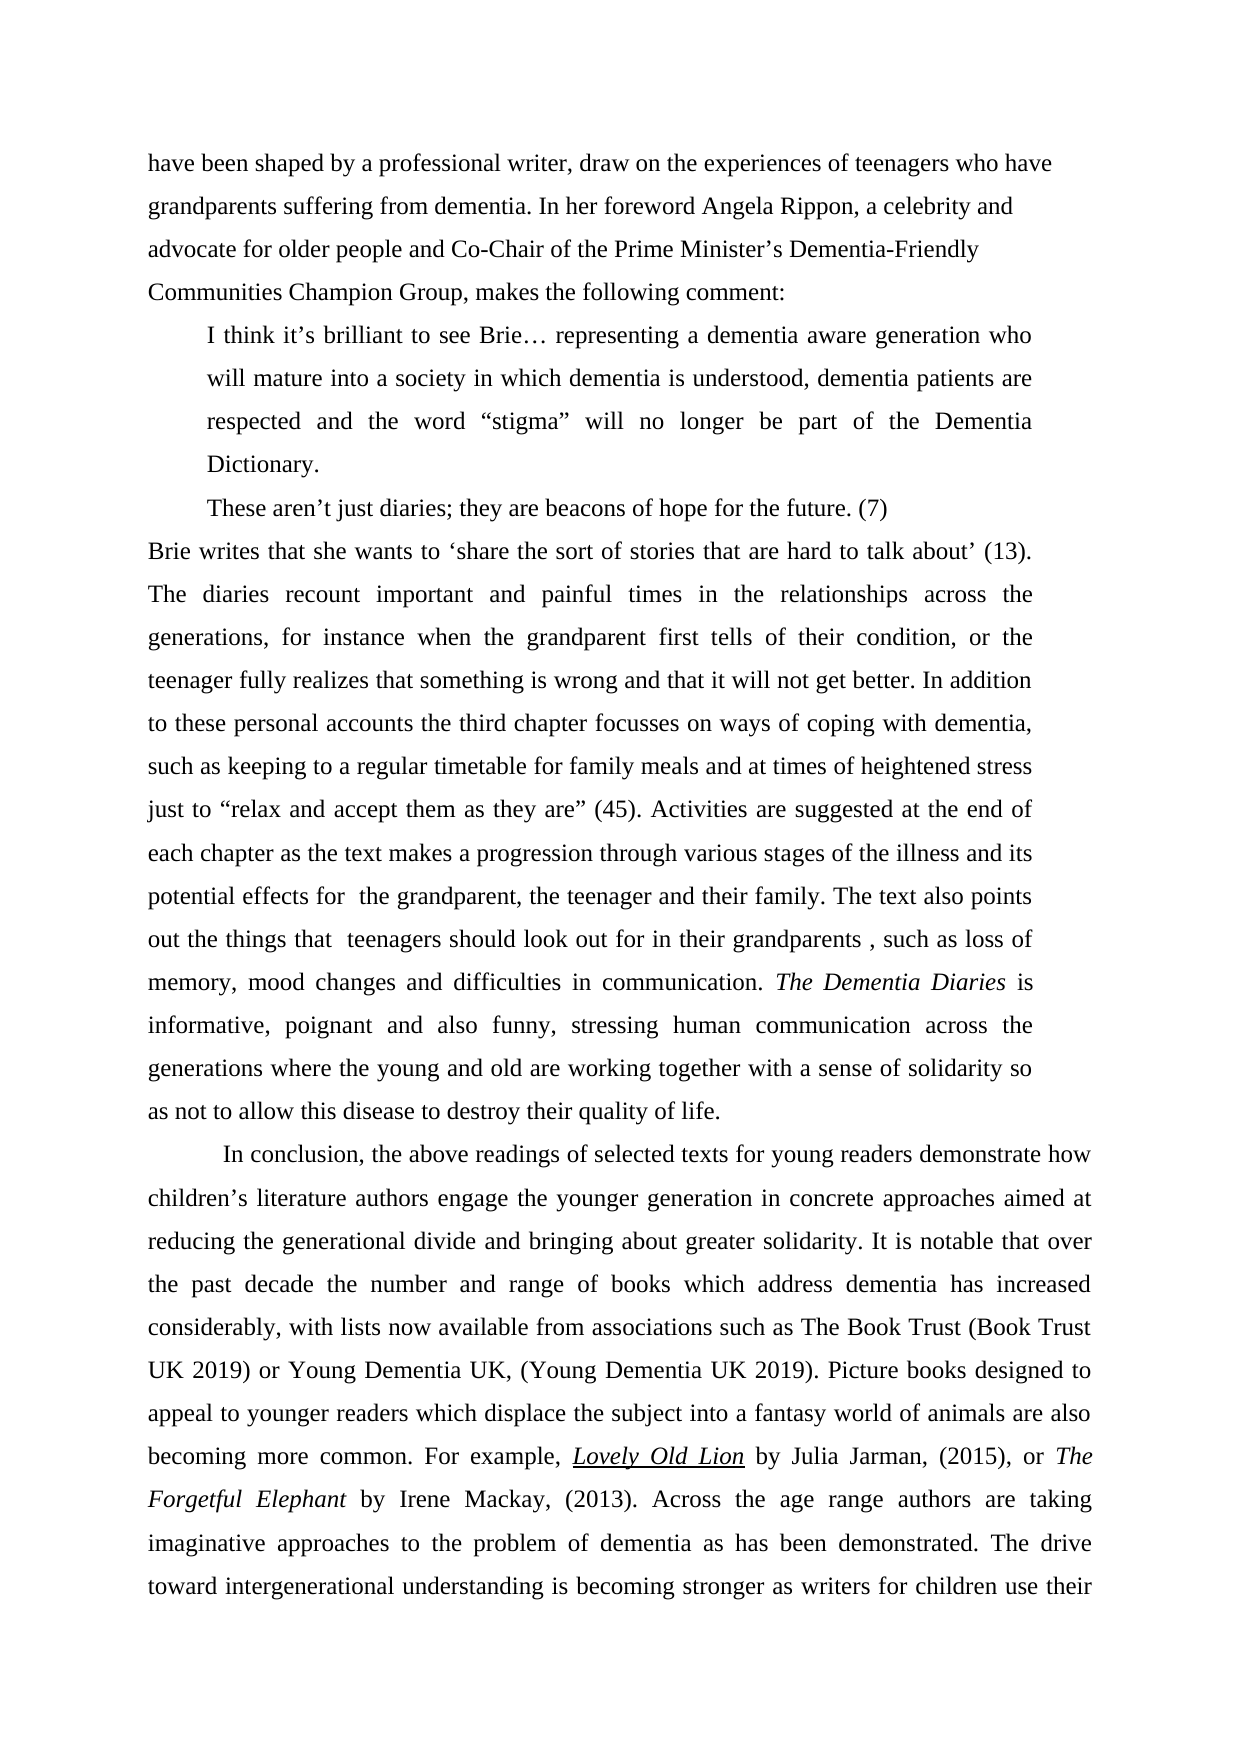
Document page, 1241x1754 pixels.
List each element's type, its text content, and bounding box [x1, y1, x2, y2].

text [148, 148, 1093, 306]
text I think it’s brilliant to see Brie… representing a dementia aware generation who will mature into a society in which dementia is understood, dementia patients are respected and the word “stigma” will no longer be part of the Dementia Dictionary. [207, 320, 1033, 478]
text Brie writes that she wants to ‘share the sort of stories that are hard to talk about’ (13). The diaries recount important and painful times in the relationships across the generations, for instance when the grandparent first tells of their condition, or the teenager fully realizes that something is wrong and that it will not get better. In addition to these personal accounts the third chapter focusses on ways of coping with dementia, such as keeping to a regular timetable for family meals and at times of heightened stress just to “relax and accept them as they are” (45). Activities are suggested at the end of each chapter as the text makes a progression through various stages of the illness and its potential effects for the grandparent, the teenager and their family. The text also points out the things that teenagers should look out for in their grandparents , such as loss of memory, mood changes and difficulties in communication. The Dementia Diaries is informative, poignant and also funny, stressing human communication across the generations where the young and old are working together with a sense of solidarity so as not to allow this disease to destroy their quality of life. [148, 536, 1033, 1125]
text These aren’t just diaries; they are beacons of hope for the future. (7) [207, 493, 1033, 521]
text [148, 1139, 1093, 1599]
